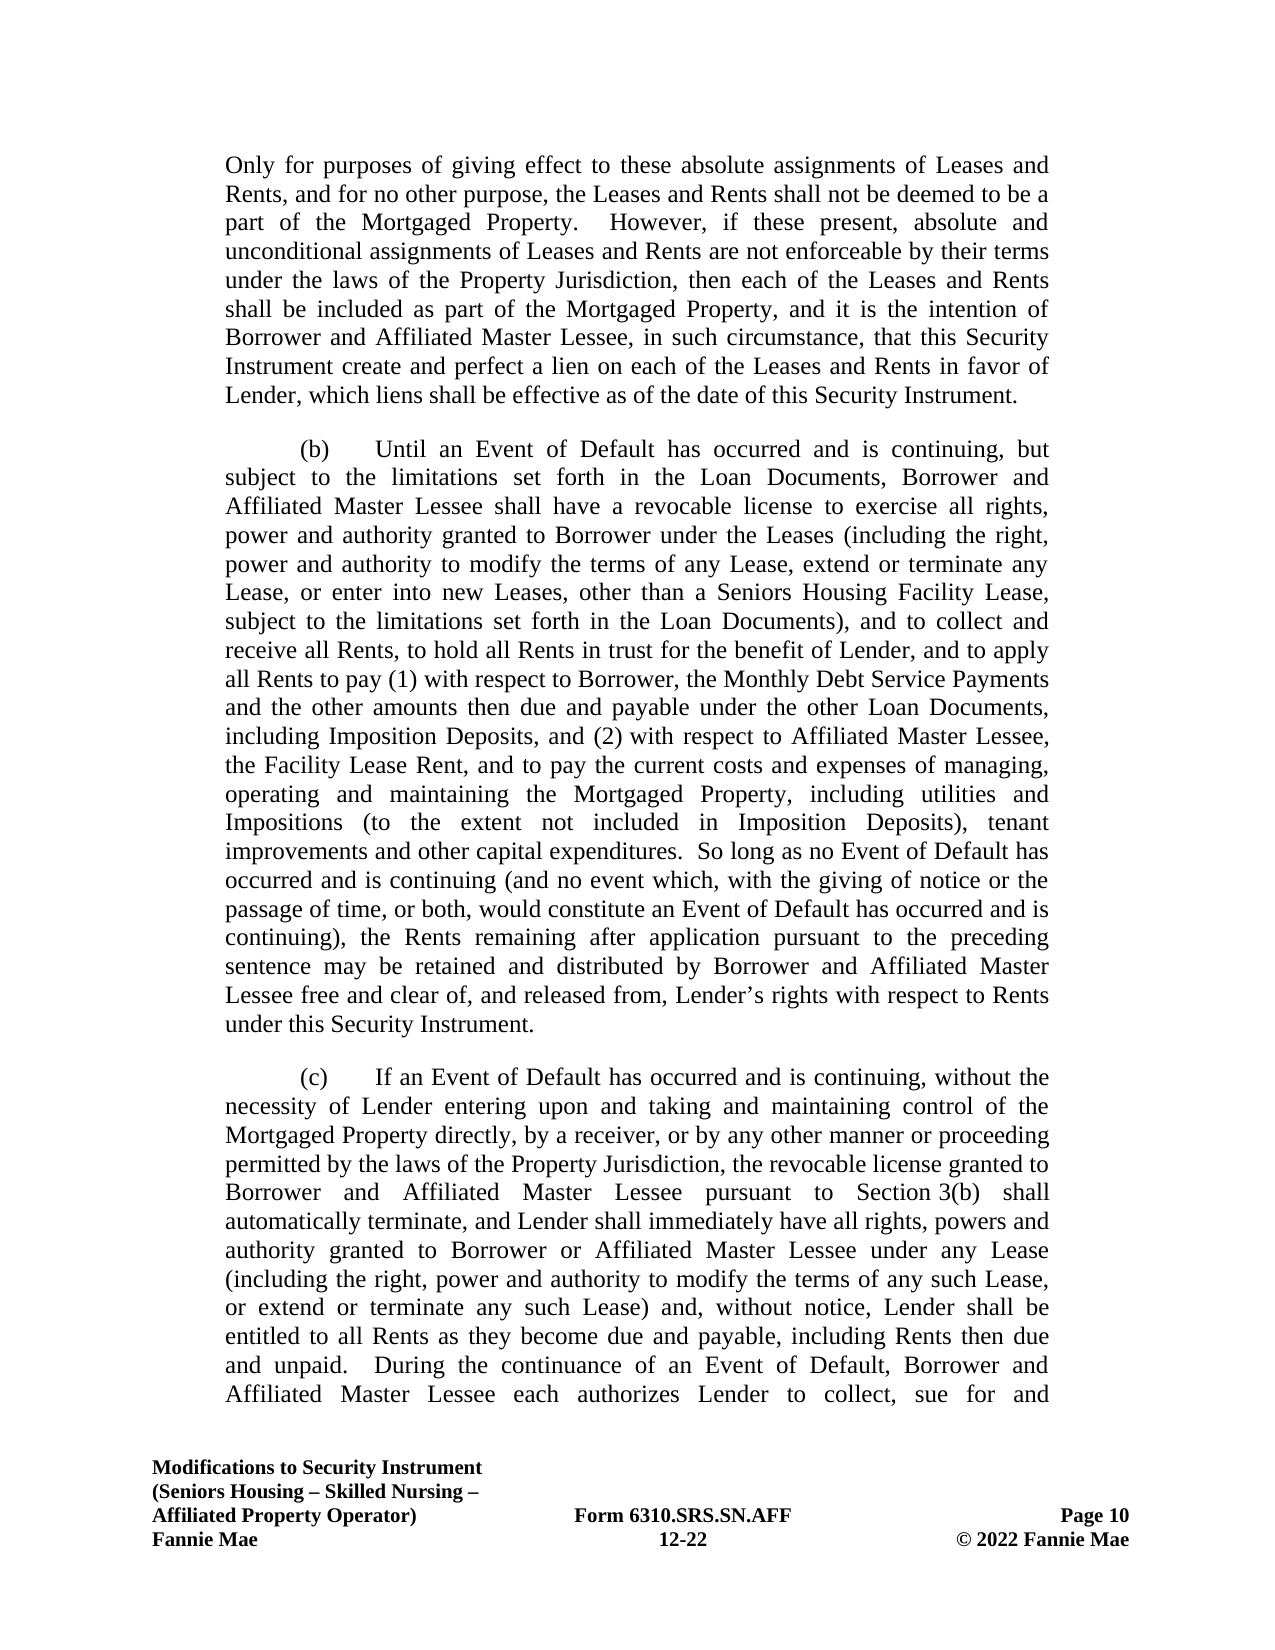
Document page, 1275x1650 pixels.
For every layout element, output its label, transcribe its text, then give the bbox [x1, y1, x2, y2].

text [225, 1062, 1050, 1407]
text (b) Until an Event of Default has occurred and is continuing, but subject to the limitations set forth in the Loan Documents, Borrower and Affiliated Master Lessee shall have a revocable license to exercise all rights, power and authority granted to Borrower under the Leases (including the right, power and authority to modify the terms of any Lease, extend or terminate any Lease, or enter into new Leases, other than a Seniors Housing Facility Lease, subject to the limitations set forth in the Loan Documents), and to collect and receive all Rents, to hold all Rents in trust for the benefit of Lender, and to apply all Rents to pay (1) with respect to Borrower, the Monthly Debt Service Payments and the other amounts then due and payable under the other Loan Documents, including Imposition Deposits, and (2) with respect to Affiliated Master Lessee, the Facility Lease Rent, and to pay the current costs and expenses of managing, operating and maintaining the Mortgaged Property, including utilities and Impositions (to the extent not included in Imposition Deposits), tenant improvements and other capital expenditures. So long as no Event of Default has occurred and is continuing (and no event which, with the giving of notice or the passage of time, or both, would constitute an Event of Default has occurred and is continuing), the Rents remaining after application pursuant to the preceding sentence may be retained and distributed by Borrower and Affiliated Master Lessee free and clear of, and released from, Lender’s rights with respect to Rents under this Security Instrument. [225, 434, 1050, 1037]
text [225, 150, 1050, 409]
